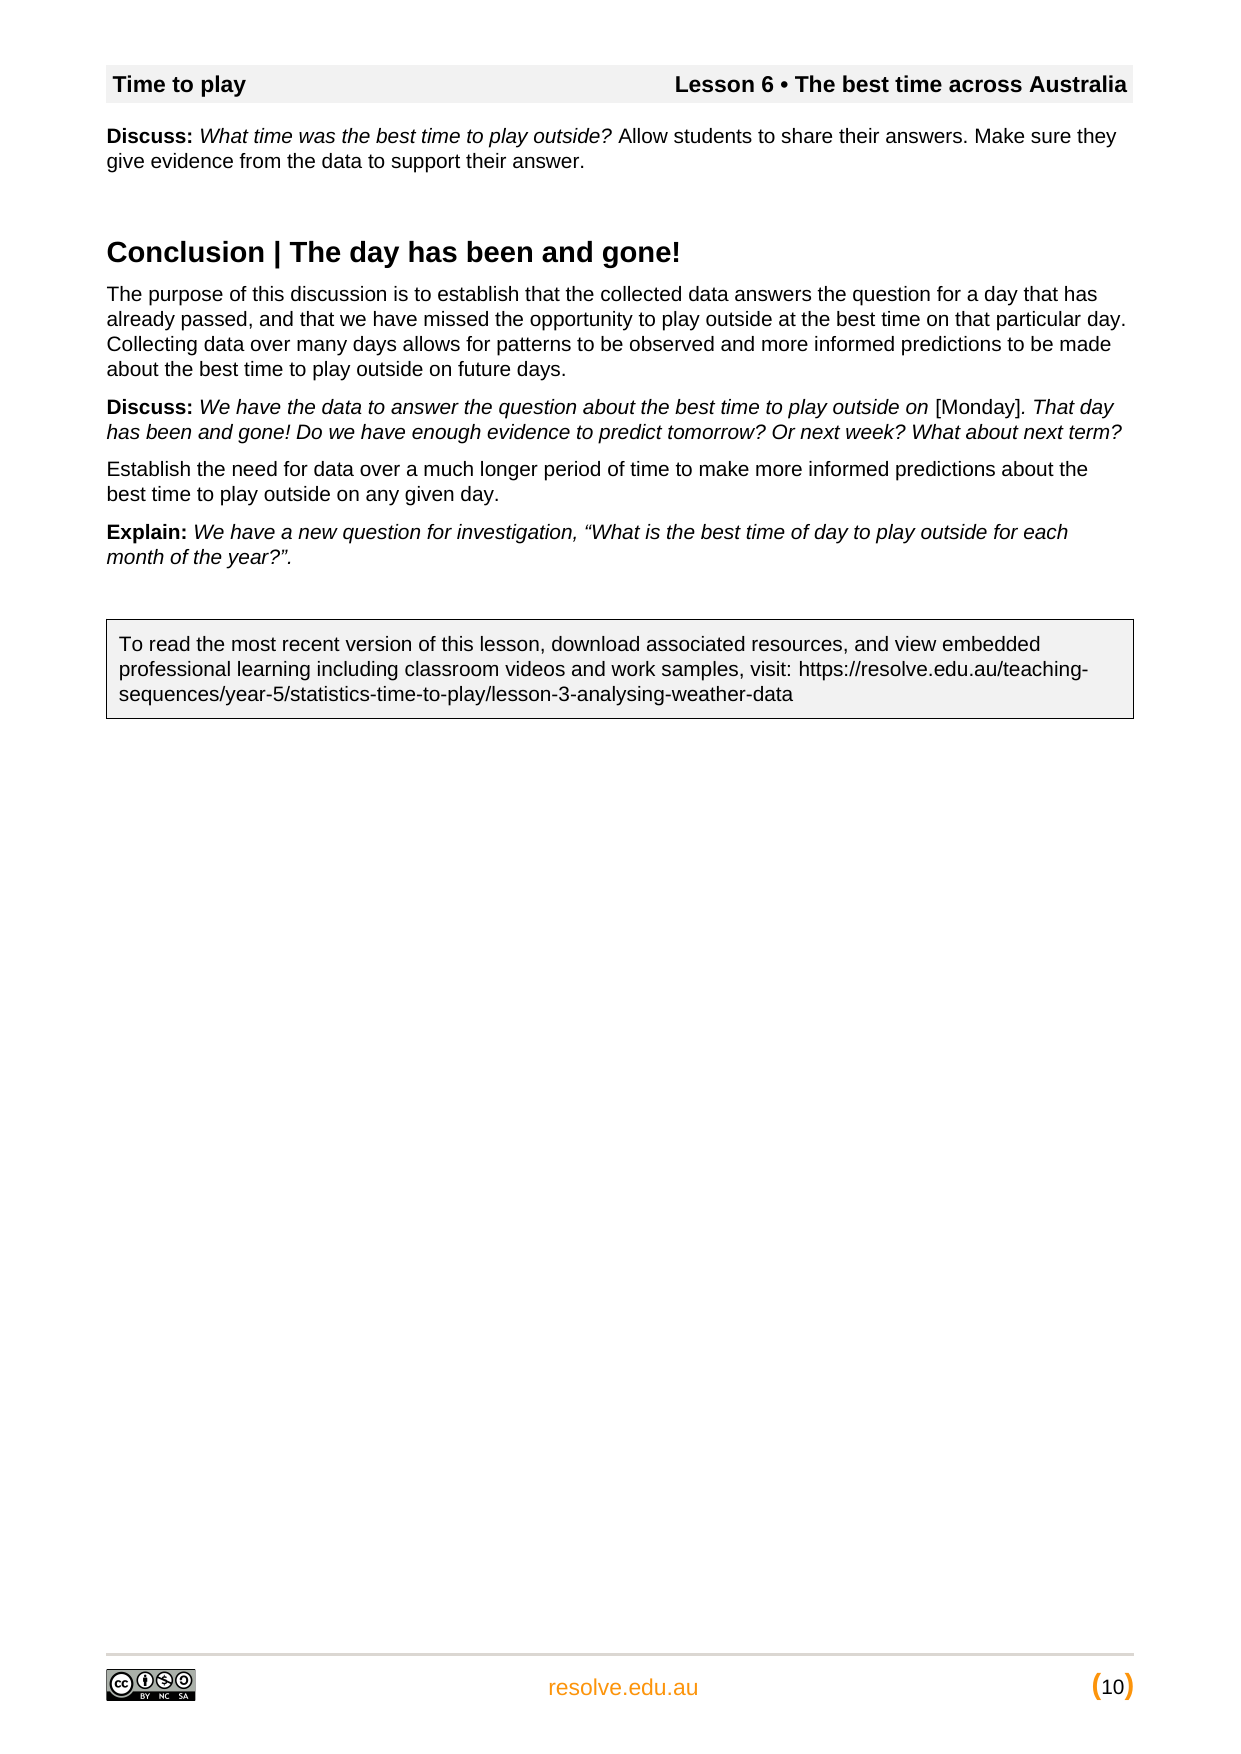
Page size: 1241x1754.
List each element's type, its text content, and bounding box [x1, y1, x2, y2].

text The purpose of this discussion is to establish that the collected data answers the question for a day that has already passed, and that we have missed the opportunity to play outside at the best time on that particular day. Collecting data over many days allows for patterns to be observed and more informed predictions to be made about the best time to play outside on future days. [106, 281, 1134, 381]
text Discuss: We have the data to answer the question about the best time to play outside on [Monday]. That day has been and gone! Do we have enough evidence to predict tomorrow? Or next week? What about next term? [106, 393, 1134, 443]
text Establish the need for data over a much longer period of time to make more informed predictions about the best time to play outside on any given day. [106, 456, 1134, 506]
table_header To read the most recent version of this lesson, download associated resources, and view embedded professional learning including classroom videos and work samples, visit: https://resolve.edu.au/teaching-sequences/year-5/statistics-time-to-play/lesson-3-analysing-weather-data [107, 620, 1133, 718]
text Discuss: What time was the best time to play outside? Allow students to share their answers. Make sure they give evidence from the data to support their answer. [106, 122, 1134, 172]
text Explain: We have a new question for investigation, “What is the best time of day to play outside for each month of the year?”. [106, 518, 1134, 568]
picture [106, 1669, 196, 1701]
subtitle Conclusion | The day has been and gone! [106, 235, 1134, 268]
